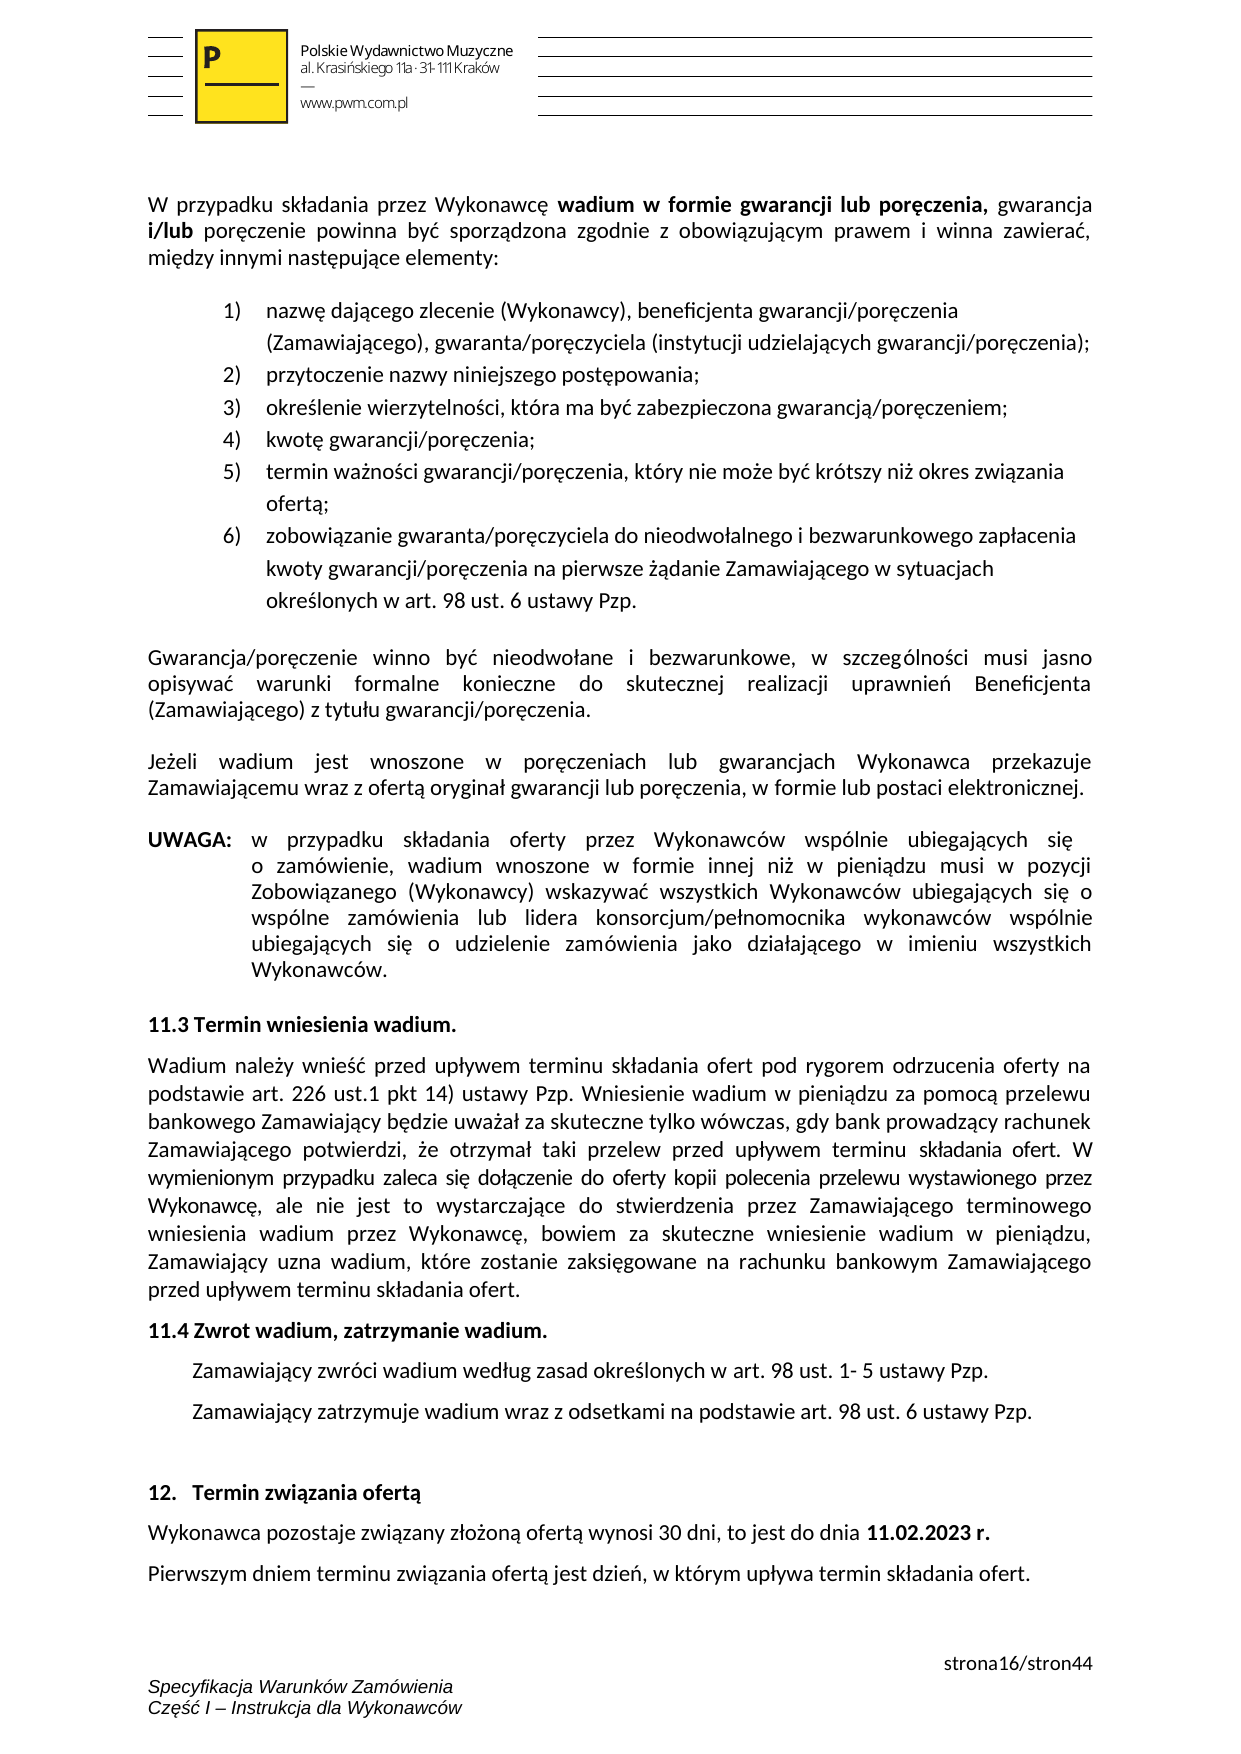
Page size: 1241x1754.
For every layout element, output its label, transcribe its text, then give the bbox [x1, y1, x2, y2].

list zobowiązanie gwaranta/poręczyciela do nieodwołalnego i bezwarunkowego zapłacenia kwoty gwarancji/poręczenia na pierwsze żądanie Zamawiającego w sytuacjach określonych w art. 98 ust. 6 ustawy Pzp. [223, 521, 1093, 614]
list termin ważności gwarancji/poręczenia, który nie może być krótszy niż okres związania ofertą; [223, 457, 1093, 517]
subtitle 11.4 Zwrot wadium, zatrzymanie wadium. [148, 1316, 1093, 1344]
text Jeżeli wadium jest wnoszone w poręczeniach lub gwarancjach Wykonawca przekazuje Zamawiającemu wraz z ofertą oryginał gwarancji lub poręczenia, w formie lub postaci elektronicznej. [148, 748, 1093, 800]
subtitle Termin związania ofertą [148, 1478, 1093, 1506]
text W przypadku składania przez Wykonawcę wadium w formie gwarancji lub poręczenia, gwarancja i/lub poręczenie powinna być sporządzona zgodnie z obowiązującym prawem i winna zawierać, między innymi następujące elementy: [148, 192, 1093, 270]
list nazwę dającego zlecenie (Wykonawcy), beneficjenta gwarancji/poręczenia (Zamawiającego), gwaranta/poręczyciela (instytucji udzielających gwarancji/poręczenia); [223, 296, 1093, 356]
text UWAGA: w przypadku składania oferty przez Wykonawców wspólnie ubiegających się o zamówienie, wadium wnoszone w formie innej niż w pieniądzu musi w pozycji Zobowiązanego (Wykonawcy) wskazywać wszystkich Wykonawców ubiegających się o wspólne zamówienia lub lidera konsorcjum/pełnomocnika wykonawców wspólnie ubiegających się o udzielenie zamówienia jako działającego w imieniu wszystkich Wykonawców. [148, 826, 1093, 983]
text Pierwszym dniem terminu związania ofertą jest dzień, w którym upływa termin składania ofert. [148, 1559, 1093, 1587]
text Zamawiający zatrzymuje wadium wraz z odsetkami na podstawie art. 98 ust. 6 ustawy Pzp. [148, 1397, 1093, 1425]
text Zamawiający zwróci wadium według zasad określonych w art. 98 ust. 1- 5 ustawy Pzp. [148, 1356, 1093, 1384]
list kwotę gwarancji/poręczenia; [223, 425, 1093, 453]
text Gwarancja/poręczenie winno być nieodwołane i bezwarunkowe, w szczególności musi jasno opisywać warunki formalne konieczne do skutecznej realizacji uprawnień Beneficjenta (Zamawiającego) z tytułu gwarancji/poręczenia. [148, 644, 1093, 722]
text Wadium należy wnieść przed upływem terminu składania ofert pod rygorem odrzucenia oferty na podstawie art. 226 ust.1 pkt 14) ustawy Pzp. Wniesienie wadium w pieniądzu za pomocą przelewu bankowego Zamawiający będzie uważał za skuteczne tylko wówczas, gdy bank prowadzący rachunek Zamawiającego potwierdzi, że otrzymał taki przelew przed upływem terminu składania ofert. W wymienionym przypadku zaleca się dołączenie do oferty kopii polecenia przelewu wystawionego przez Wykonawcę, ale nie jest to wystarczające do stwierdzenia przez Zamawiającego terminowego wniesienia wadium przez Wykonawcę, bowiem za skuteczne wniesienie wadium w pieniądzu, Zamawiający uzna wadium, które zostanie zaksięgowane na rachunku bankowym Zamawiającego przed upływem terminu składania ofert. [148, 1051, 1093, 1303]
list przytoczenie nazwy niniejszego postępowania; [223, 361, 1093, 388]
list określenie wierzytelności, która ma być zabezpieczona gwarancją/poręczeniem; [223, 393, 1093, 421]
subtitle 11.3 Termin wniesienia wadium. [148, 1011, 1093, 1039]
text Wykonawca pozostaje związany złożoną ofertą wynosi 30 dni, to jest do dnia 11.02.2023 r. [148, 1518, 1093, 1546]
